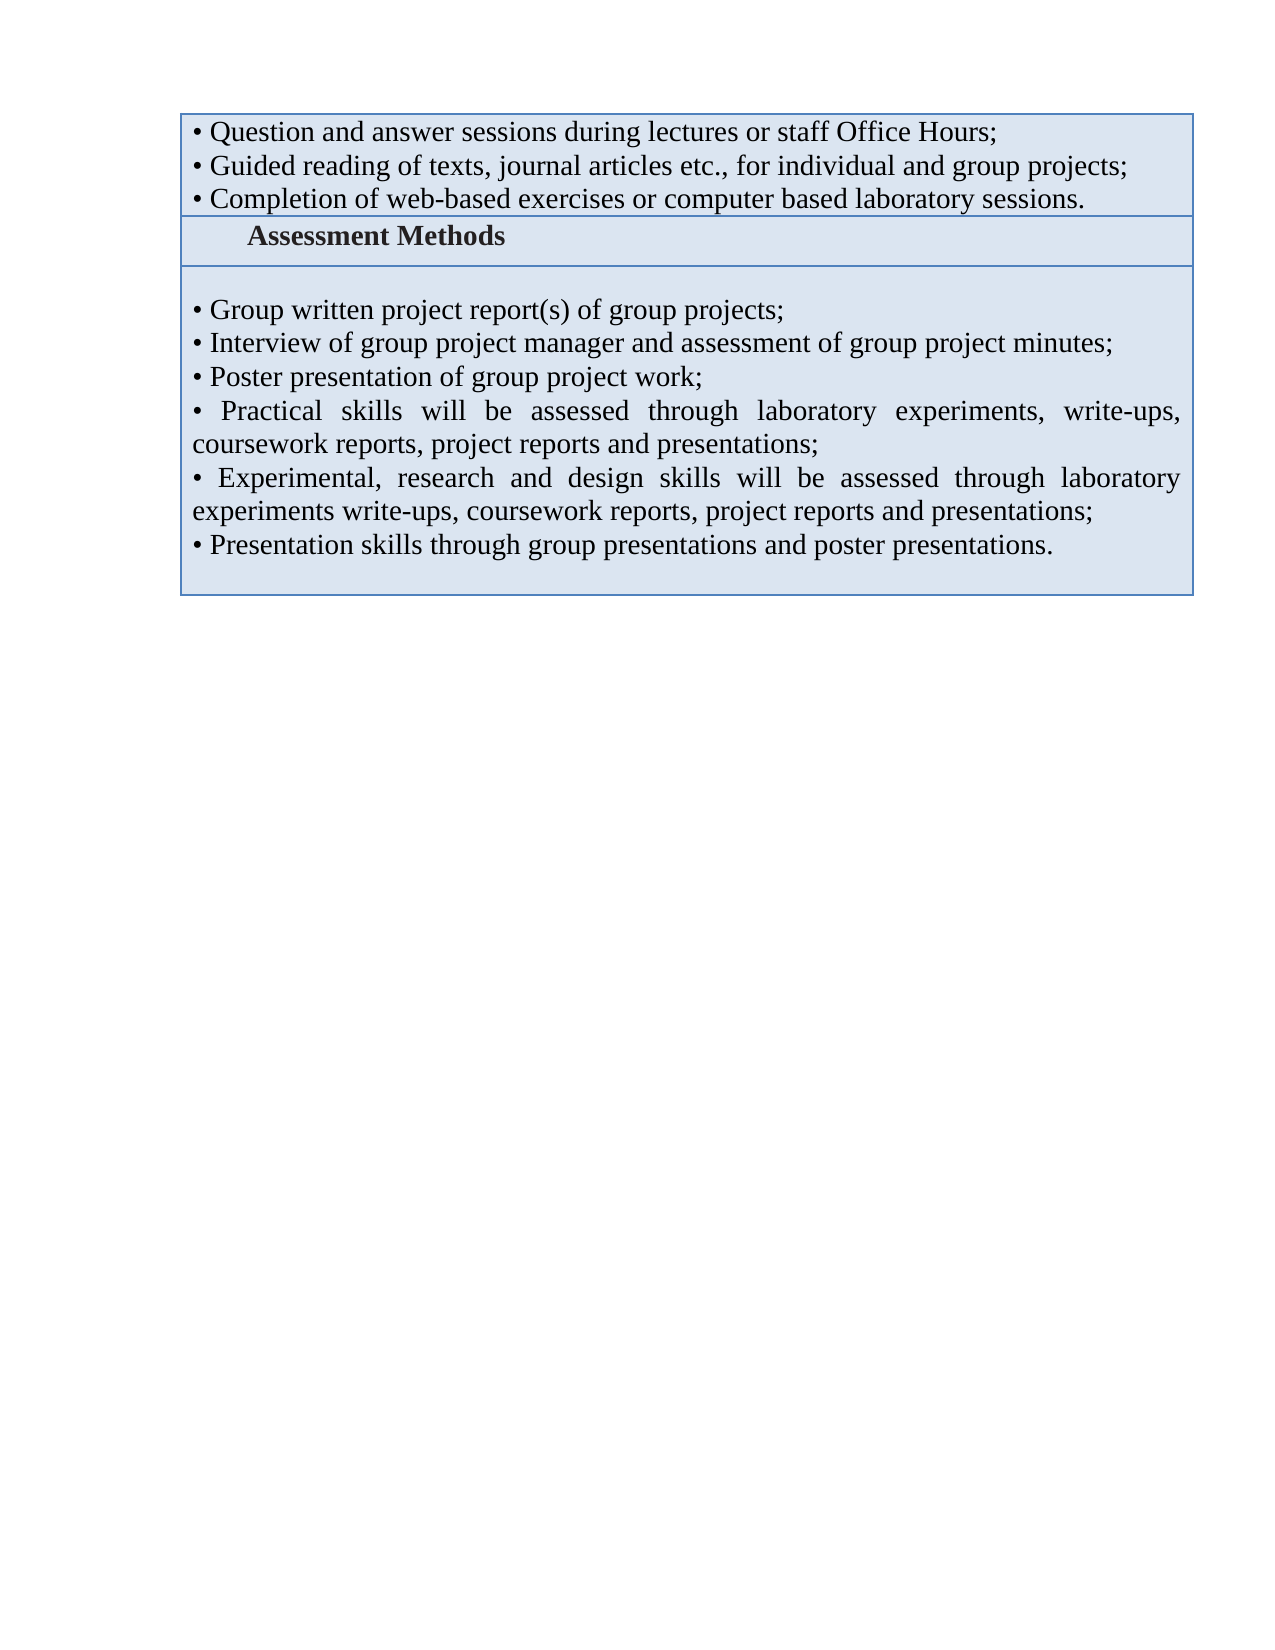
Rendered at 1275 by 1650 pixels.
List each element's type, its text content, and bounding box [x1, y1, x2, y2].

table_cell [182, 115, 1192, 215]
table_cell Assessment Methods [182, 217, 1192, 265]
table_cell • Group written project report(s) of group projects; • Interview of group project manager and assessment of group project minutes; • Poster presentation of group project work; • Practical skills will be assessed through laboratory experiments, write-ups, coursework reports, project reports and presentations; • Experimental, research and design skills will be assessed through laboratory experiments write-ups, coursework reports, project reports and presentations; • Presentation skills through group presentations and poster presentations. [182, 267, 1192, 594]
